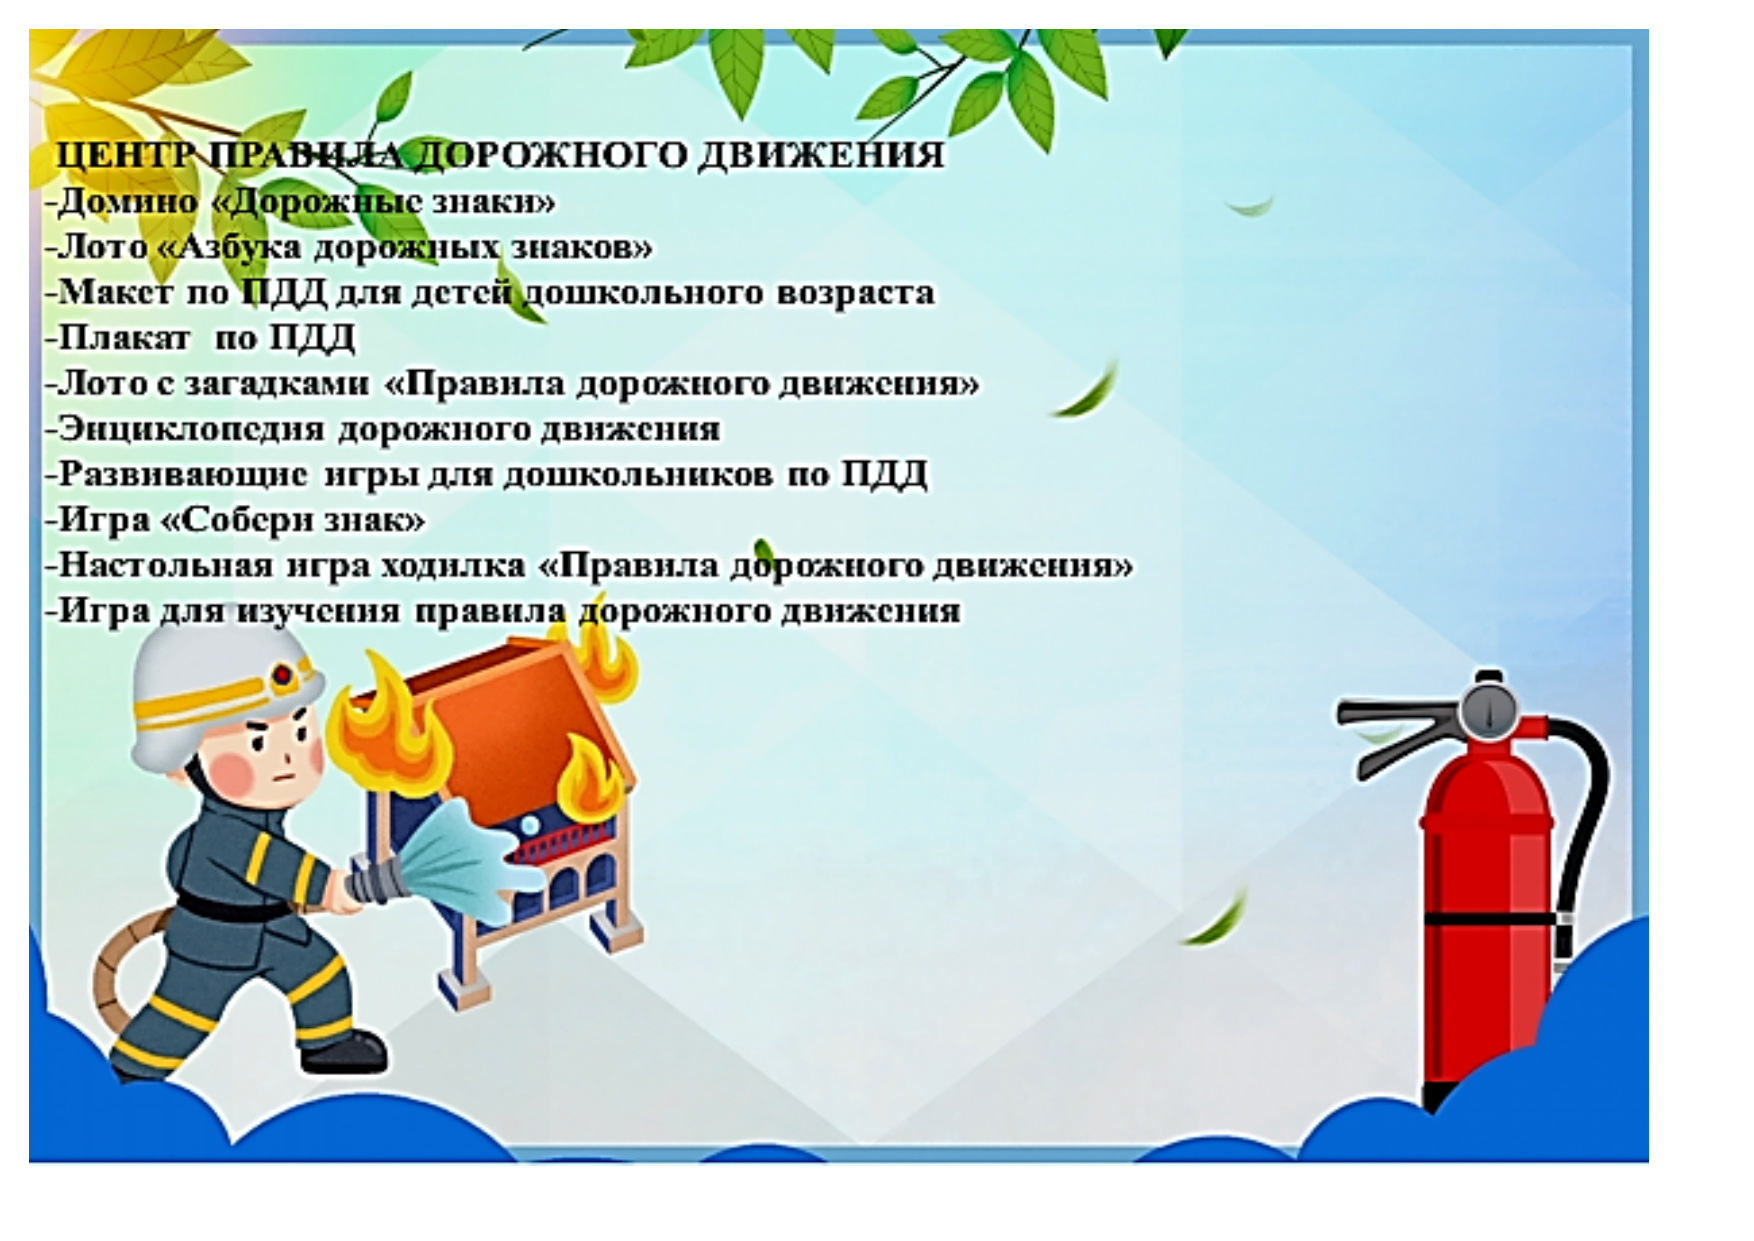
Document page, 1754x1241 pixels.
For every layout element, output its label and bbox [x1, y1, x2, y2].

picture [29, 29, 1649, 1166]
